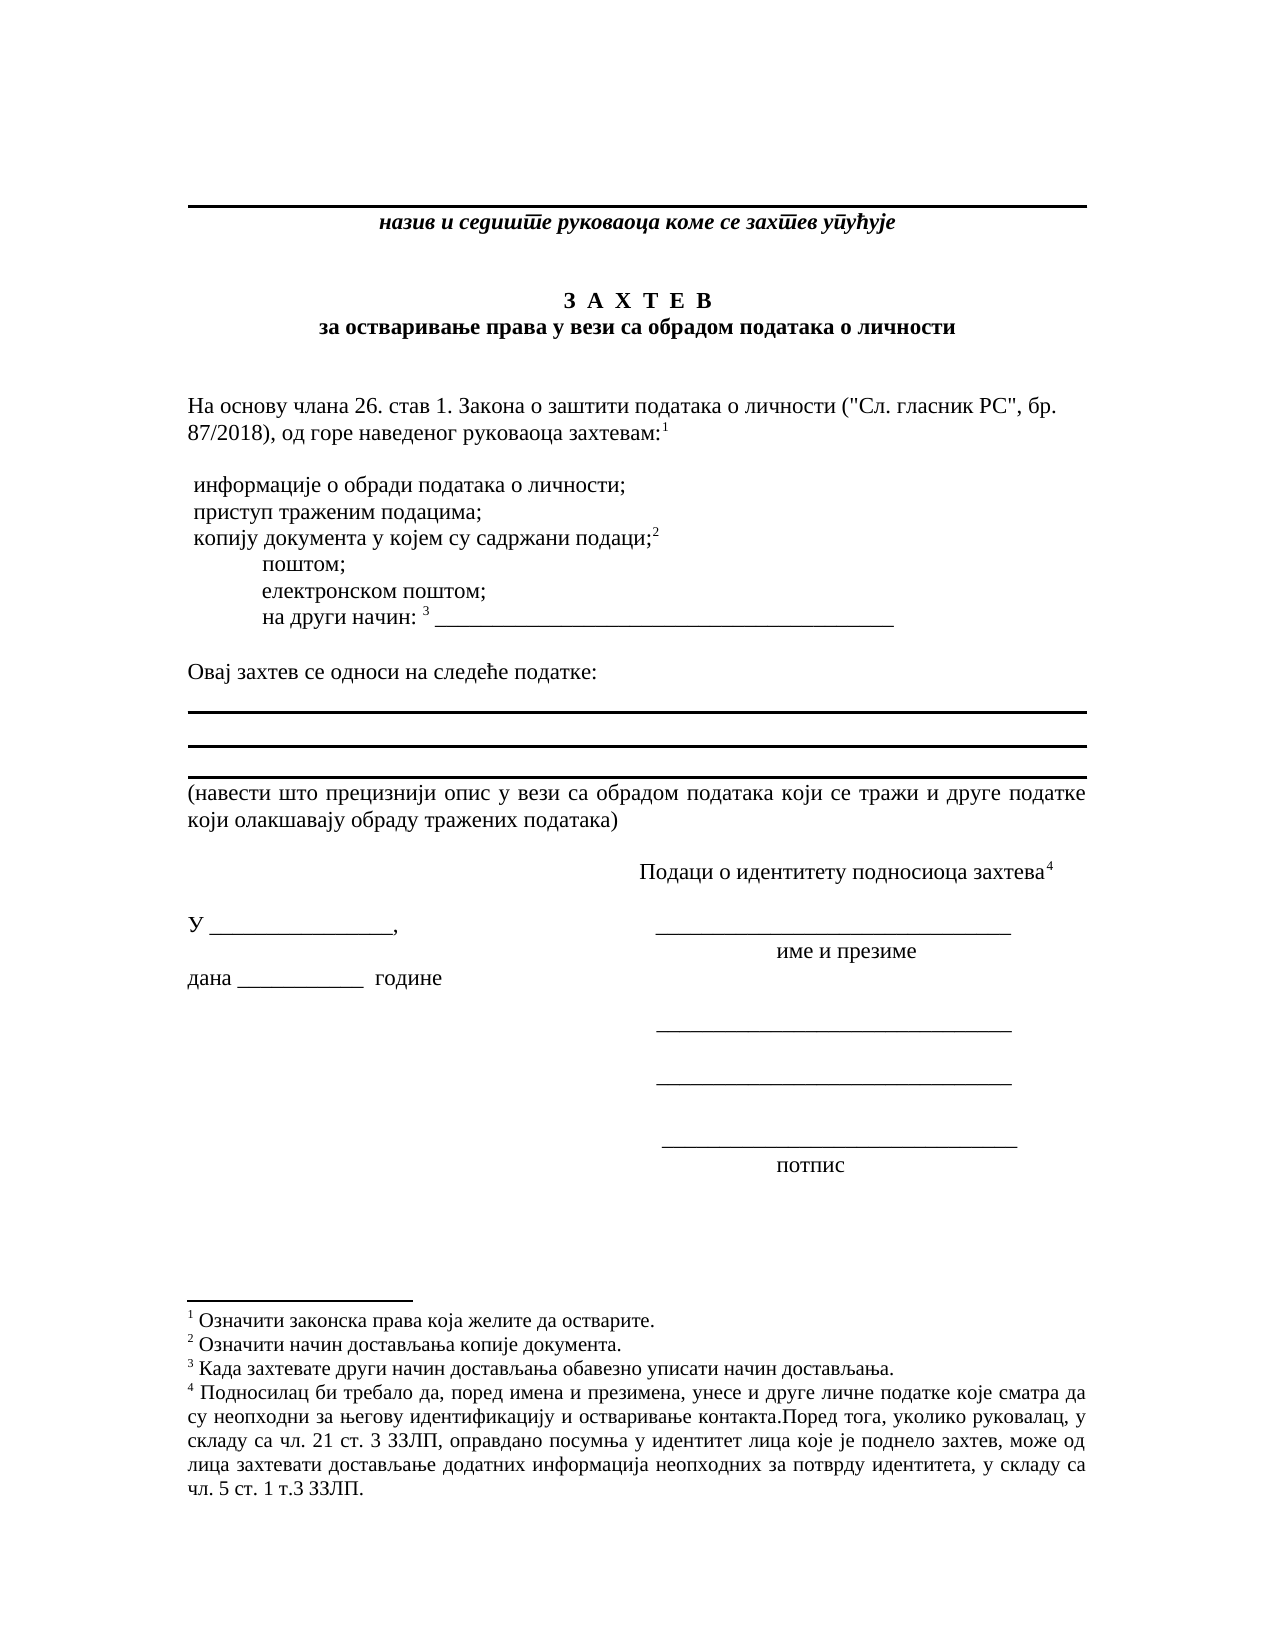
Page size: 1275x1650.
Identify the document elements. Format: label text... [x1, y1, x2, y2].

text ⁯ информације о обради података о личности; [187, 471, 1087, 498]
text ⁯поштом; [187, 551, 1087, 577]
text дана ___________ године [187, 964, 1087, 990]
text ––––––––––––––––––––––––––––––– [187, 1069, 1087, 1096]
text _______________________________ [187, 1124, 1087, 1151]
text за остваривање права у вези са обрадом података о личности [187, 313, 1087, 340]
text Подаци о идентитету подносиоца захтева [187, 858, 1087, 885]
text ––––––––––––––––––––––––––––––– [187, 1017, 1087, 1043]
text На основу члана 26. став 1. Закона о заштити података о личности ("Сл. гласник РС", бр. 87/2018), од горе наведеног руковаоца захтевам: [187, 392, 1087, 445]
text У ________________, _______________________________ [187, 911, 1087, 937]
text назив и седиште руковаоца коме се захтев упућује [187, 208, 1087, 234]
text З А Х Т Е В [187, 287, 1087, 313]
text ⁯ приступ траженим подацима; [187, 498, 1087, 524]
text ⁯ копију документа у којем су садржани подаци; [187, 524, 1087, 551]
text ⁯електронском поштом; [187, 577, 1087, 603]
text потпис [187, 1151, 1087, 1177]
text (навести што прецизнији опис у вези са обрадом података који се тражи и друге податке који олакшавају обраду тражених података) [187, 779, 1087, 832]
text Овај захтев се односи на следеће податке: [187, 658, 1087, 685]
text ⁯на други начин: ________________________________________ [187, 603, 1087, 629]
text име и презиме [187, 937, 1087, 964]
